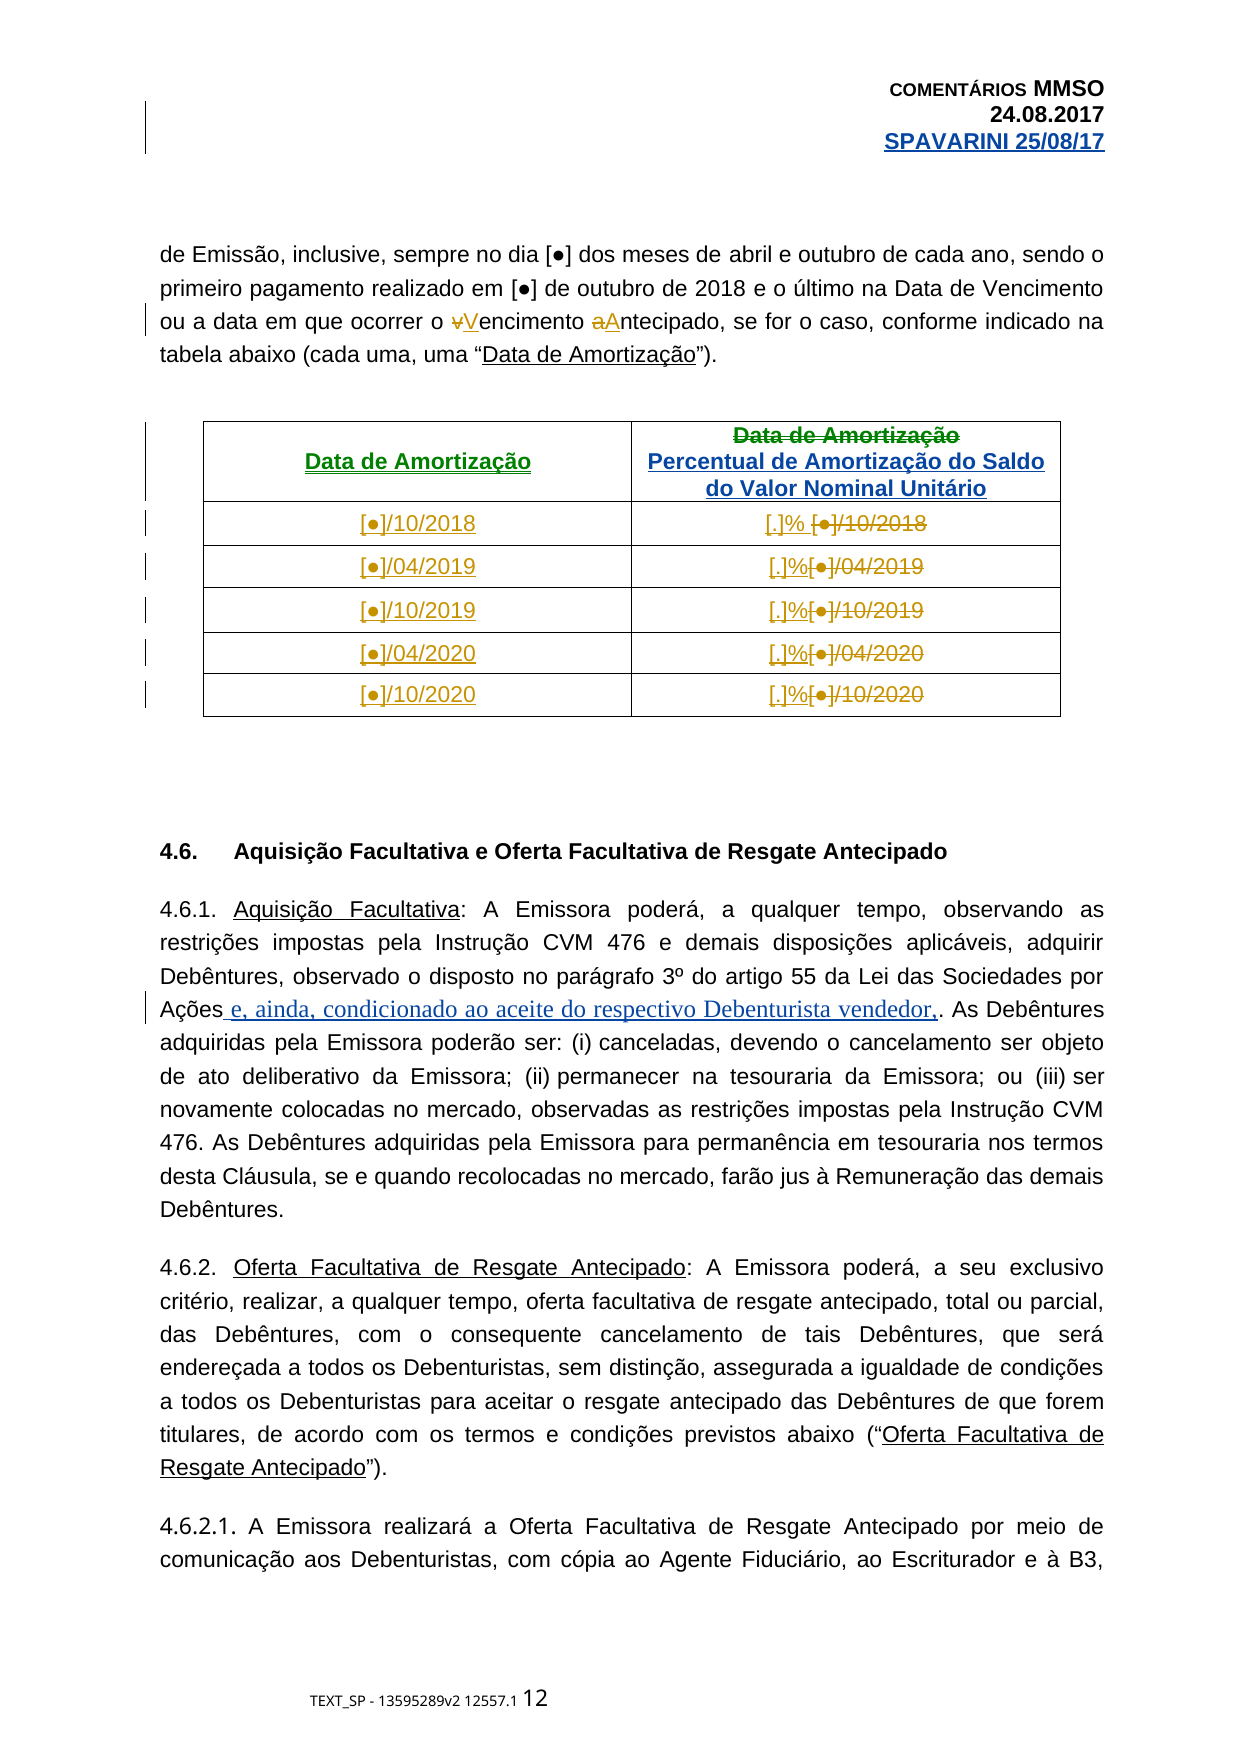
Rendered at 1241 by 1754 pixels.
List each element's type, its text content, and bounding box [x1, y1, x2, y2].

table_cell [632, 546, 1060, 587]
table_cell [204, 502, 631, 544]
table_cell [632, 502, 1060, 544]
table_cell [632, 674, 1060, 716]
list Aquisição Facultativa: A Emissora poderá, a qualquer tempo, observando as restrições impostas pela Instrução CVM 476 e demais disposições aplicáveis, adquirir Debêntures, observado o disposto no parágrafo 3º do artigo 55 da Lei das Sociedades por Ações. As Debêntures adquiridas pela Emissora poderão ser: (i) canceladas, devendo o cancelamento ser objeto de ato deliberativo da Emissora; (ii) permanecer na tesouraria da Emissora; ou (iii) ser novamente colocadas no mercado, observadas as restrições impostas pela Instrução CVM 476. As Debêntures adquiridas pela Emissora para permanência em tesouraria nos termos desta Cláusula, se e quando recolocadas no mercado, farão jus à Remuneração das demais Debêntures. [159, 891, 1104, 1224]
table_header [632, 422, 1060, 501]
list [159, 236, 1104, 369]
table_header [204, 422, 631, 501]
table_cell [204, 546, 631, 587]
table_cell [632, 633, 1060, 673]
table_cell [204, 633, 631, 673]
list Aquisição Facultativa e Oferta Facultativa de Resgate Antecipado [159, 832, 1104, 866]
table_cell [204, 588, 631, 632]
table_cell [632, 588, 1060, 632]
table_cell [204, 674, 631, 716]
list Oferta Facultativa de Resgate Antecipado: A Emissora poderá, a seu exclusivo critério, realizar, a qualquer tempo, oferta facultativa de resgate antecipado, total ou parcial, das Debêntures, com o consequente cancelamento de tais Debêntures, que será endereçada a todos os Debenturistas, sem distinção, assegurada a igualdade de condições a todos os Debenturistas para aceitar o resgate antecipado das Debêntures de que forem titulares, de acordo com os termos e condições previstos abaixo (“Oferta Facultativa de Resgate Antecipado”). [159, 1249, 1104, 1482]
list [159, 1507, 1104, 1574]
